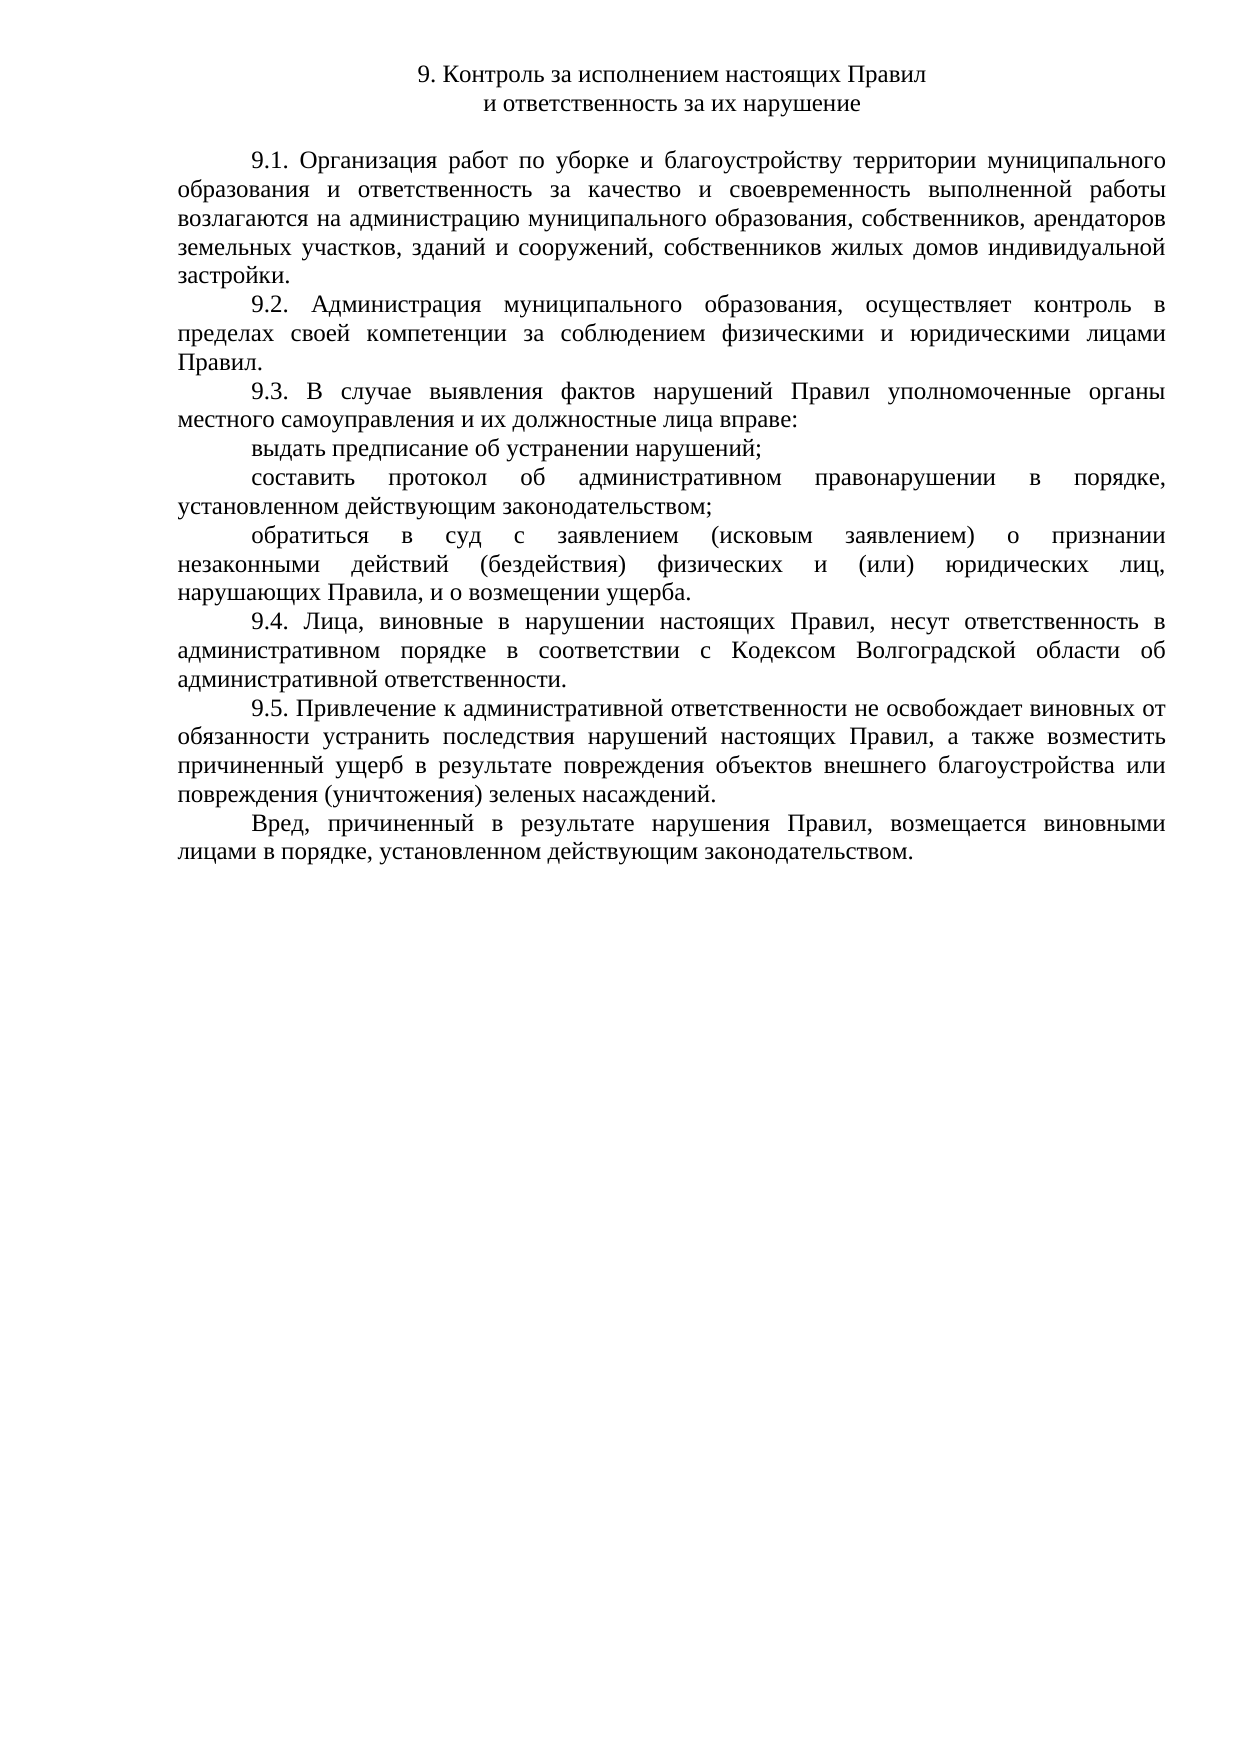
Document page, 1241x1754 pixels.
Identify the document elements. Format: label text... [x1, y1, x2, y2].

text выдать предписание об устранении нарушений; [177, 433, 1167, 462]
text 9. Контроль за исполнением настоящих Правил [177, 59, 1167, 88]
text 9.1. Организация работ по уборке и благоустройству территории муниципального образования и ответственность за качество и своевременность выполненной работы возлагаются на администрацию муниципального образования, собственников, арендаторов земельных участков, зданий и сооружений, собственников жилых домов индивидуальной застройки. [177, 146, 1167, 289]
text 9.2. Администрация муниципального образования, осуществляет контроль в пределах своей компетенции за соблюдением физическими и юридическими лицами Правил. [177, 289, 1167, 376]
text Вред, причиненный в результате нарушения Правил, возмещается виновными лицами в порядке, установленном действующим законодательством. [177, 808, 1167, 865]
text 9.3. В случае выявления фактов нарушений Правил уполномоченные органы местного самоуправления и их должностные лица вправе: [177, 376, 1167, 433]
text и ответственность за их нарушение [177, 88, 1167, 117]
text 9.5. Привлечение к административной ответственности не освобождает виновных от обязанности устранить последствия нарушений настоящих Правил, а также возместить причиненный ущерб в результате повреждения объектов внешнего благоустройства или повреждения (уничтожения) зеленых насаждений. [177, 693, 1167, 808]
text обратиться в суд с заявлением (исковым заявлением) о признании незаконными действий (бездействия) физических и (или) юридических лиц, нарушающих Правила, и о возмещении ущерба. [177, 520, 1167, 606]
text 9.4. Лица, виновные в нарушении настоящих Правил, несут ответственность в административном порядке в соответствии с Кодексом Волгоградской области об административной ответственности. [177, 606, 1167, 692]
text составить протокол об административном правонарушении в порядке, установленном действующим законодательством; [177, 462, 1167, 520]
